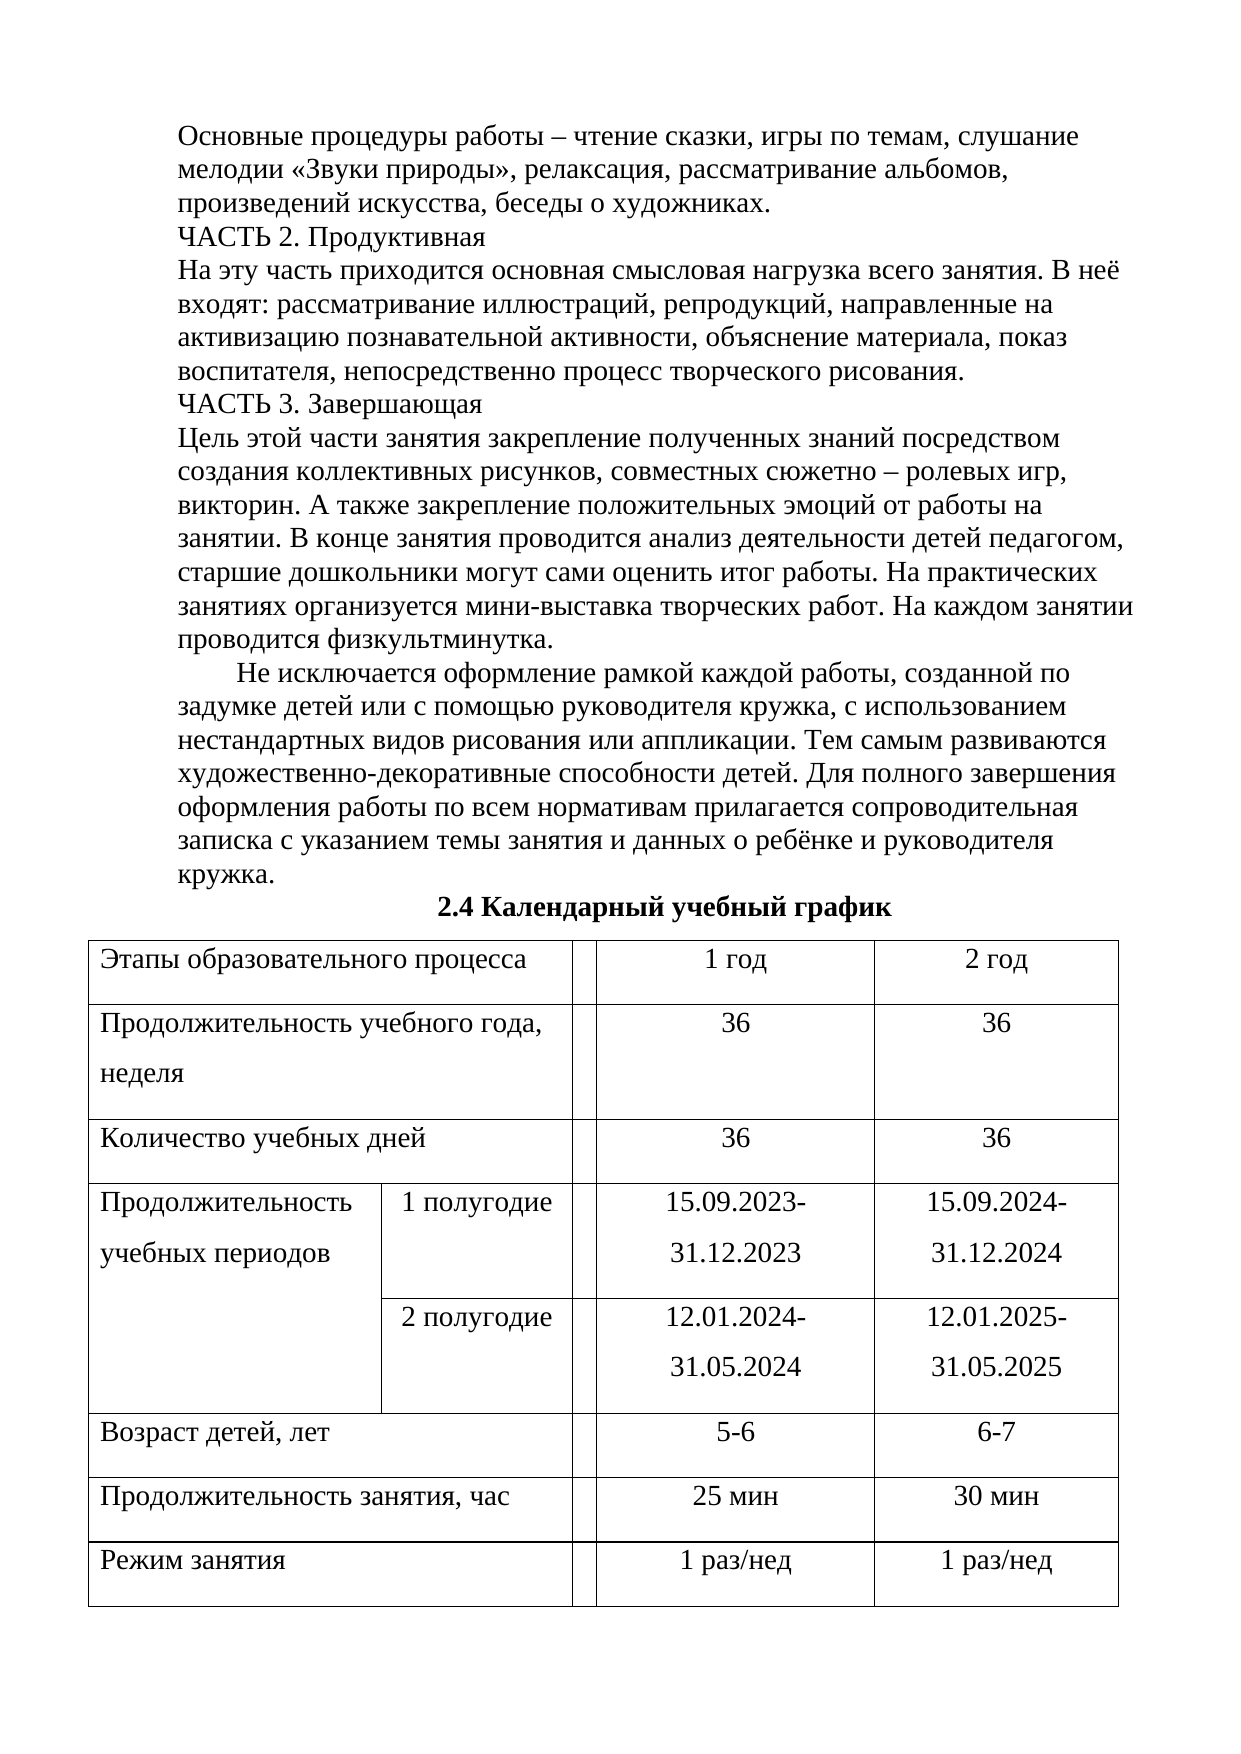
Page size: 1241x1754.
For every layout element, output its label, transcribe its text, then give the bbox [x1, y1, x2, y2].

text ЧАСТЬ 3. Завершающая [177, 386, 1152, 420]
text ЧАСТЬ 2. Продуктивная [177, 219, 1152, 252]
table_cell 15.09.2023- 31.12.2023 [597, 1184, 874, 1298]
table_cell 12.01.2024- 31.05.2024 [597, 1299, 874, 1413]
table_header [573, 941, 596, 1004]
table_cell Продолжительность учебных периодов [89, 1184, 381, 1413]
text Цель этой части занятия закрепление полученных знаний посредством создания коллективных рисунков, совместных сюжетно – ролевых игр, викторин. А также закрепление положительных эмоций от работы на занятии. В конце занятия проводится анализ деятельности детей педагогом, старшие дошкольники могут сами оценить итог работы. На практических занятиях организуется мини-выставка творческих работ. На каждом занятии проводится физкультминутка. [177, 420, 1152, 655]
table_cell Продолжительность учебного года, неделя [89, 1005, 572, 1119]
table_cell Количество учебных дней [89, 1120, 572, 1183]
table_cell 36 [875, 1120, 1118, 1183]
table_header Этапы образовательного процесса [89, 941, 572, 1004]
table_cell 12.01.2025- 31.05.2025 [875, 1299, 1118, 1413]
text Основные процедуры работы – чтение сказки, игры по темам, слушание мелодии «Звуки природы», релаксация, рассматривание альбомов, произведений искусства, беседы о художниках. [177, 118, 1152, 219]
table_cell 36 [875, 1005, 1118, 1119]
table_cell 36 [597, 1120, 874, 1183]
table_cell 6-7 [875, 1414, 1118, 1477]
table_cell 1 раз/нед [597, 1543, 874, 1606]
text Не исключается оформление рамкой каждой работы, созданной по задумке детей или с помощью руководителя кружка, с использованием нестандартных видов рисования или аппликации. Тем самым развиваются художественно-декоративные способности детей. Для полного завершения оформления работы по всем нормативам прилагается сопроводительная записка с указанием темы занятия и данных о ребёнке и руководителя кружка. [177, 655, 1152, 889]
table_cell [573, 1414, 596, 1477]
table_cell 2 полугодие [382, 1299, 572, 1413]
table_cell Возраст детей, лет [89, 1414, 572, 1477]
table_cell Режим занятия [89, 1543, 572, 1606]
table_cell 36 [597, 1005, 874, 1119]
table_cell 1 раз/нед [875, 1543, 1118, 1606]
table_cell [573, 1005, 596, 1119]
text 2.4 Календарный учебный график [177, 889, 1152, 923]
table_cell Продолжительность занятия, час [89, 1478, 572, 1541]
text На эту часть приходится основная смысловая нагрузка всего занятия. В неё входят: рассматривание иллюстраций, репродукций, направленные на активизацию познавательной активности, объяснение материала, показ воспитателя, непосредственно процесс творческого рисования. [177, 252, 1152, 386]
table_cell [573, 1543, 596, 1606]
table_cell 15.09.2024- 31.12.2024 [875, 1184, 1118, 1298]
table_cell 30 мин [875, 1478, 1118, 1541]
table_cell 5-6 [597, 1414, 874, 1477]
table_cell [573, 1184, 596, 1298]
table_header 1 год [597, 941, 874, 1004]
table_cell 1 полугодие [382, 1184, 572, 1298]
table_cell [573, 1120, 596, 1183]
table_cell [573, 1299, 596, 1413]
table_cell 25 мин [597, 1478, 874, 1541]
table_header 2 год [875, 941, 1118, 1004]
table_cell [573, 1478, 596, 1541]
